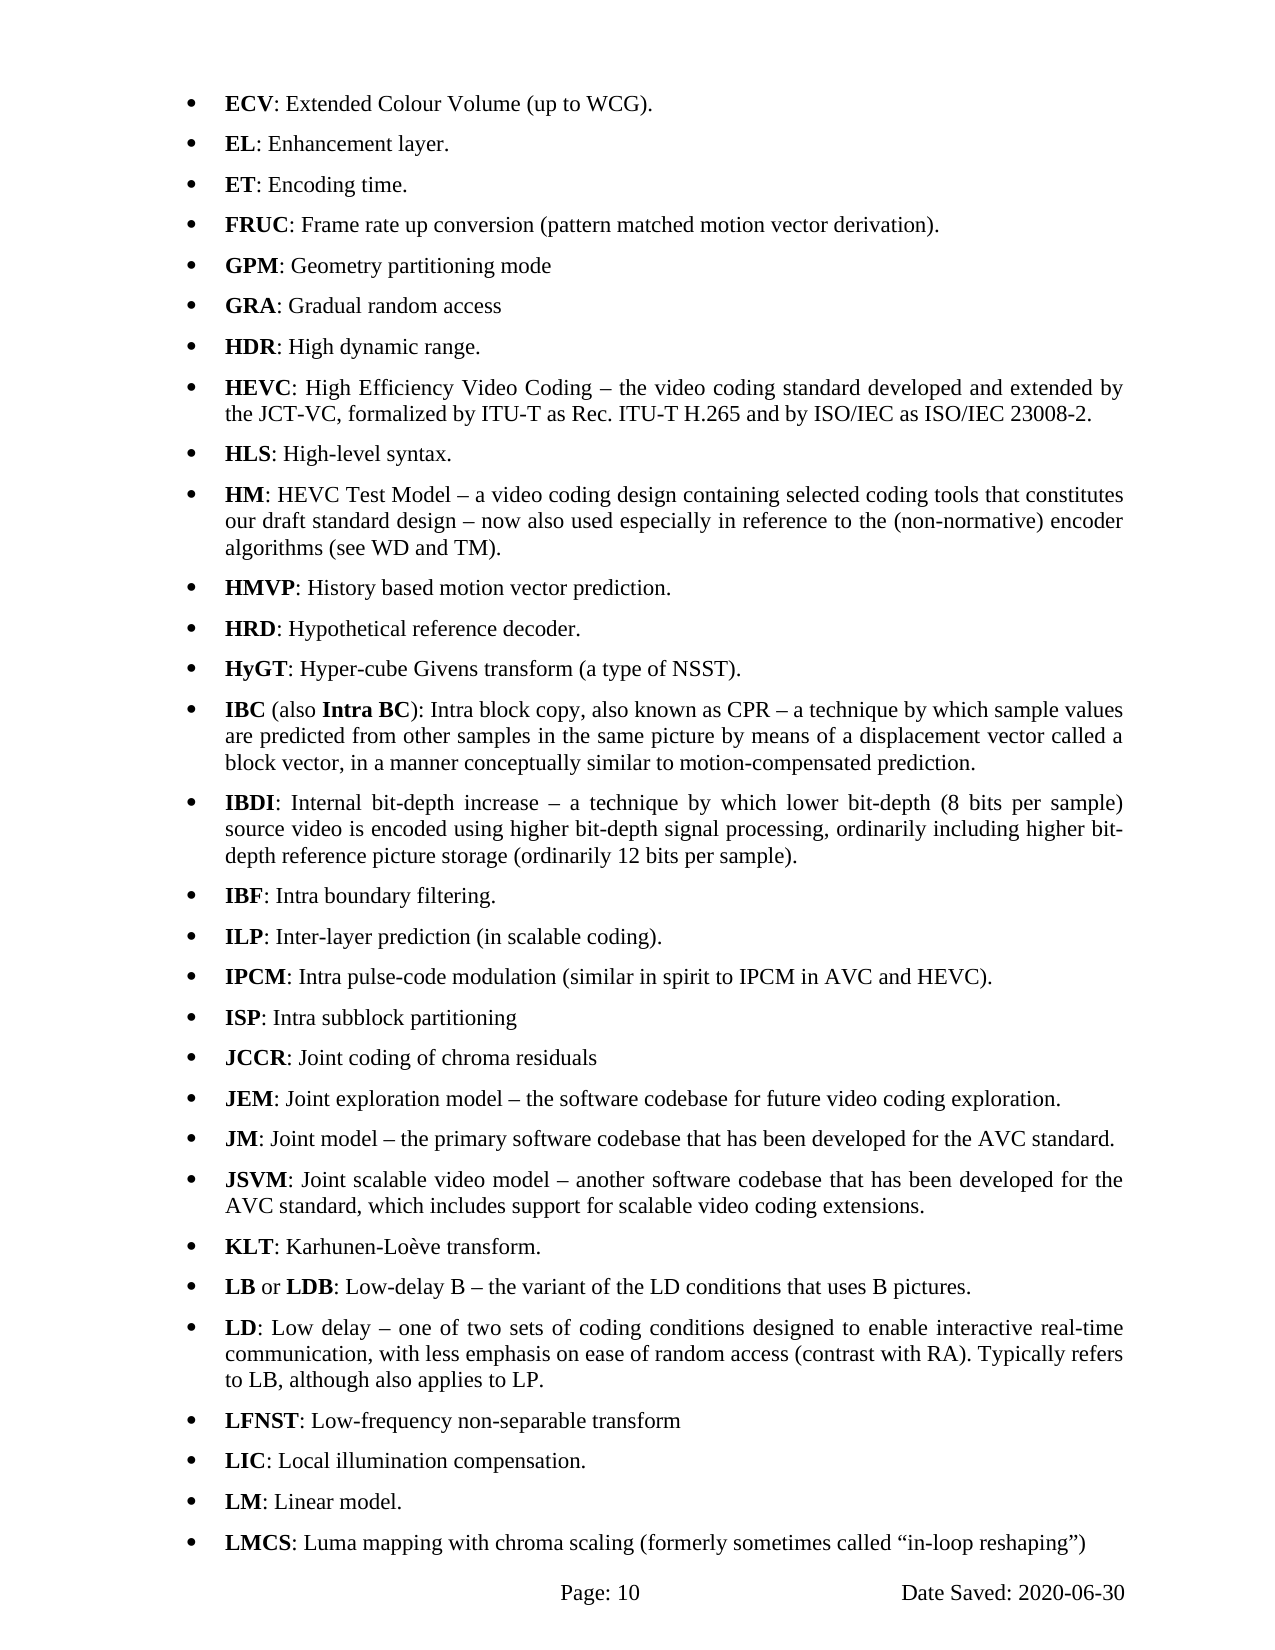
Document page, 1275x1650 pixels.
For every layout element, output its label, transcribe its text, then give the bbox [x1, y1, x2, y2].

list LFNST: Low-frequency non-separable transform [187, 1407, 1125, 1433]
list FRUC: Frame rate up conversion (pattern matched motion vector derivation). [187, 212, 1125, 238]
list LIC: Local illumination compensation. [187, 1448, 1125, 1474]
list HM: HEVC Test Model – a video coding design containing selected coding tools that constitutes our draft standard design – now also used especially in reference to the (non-normative) encoder algorithms (see WD and TM). [187, 481, 1125, 560]
list IBDI: Internal bit-depth increase – a technique by which lower bit-depth (8 bits per sample) source video is encoded using higher bit-depth signal processing, ordinarily including higher bit-depth reference picture storage (ordinarily 12 bits per sample). [187, 789, 1125, 868]
list HMVP: History based motion vector prediction. [187, 574, 1125, 601]
list GRA: Gradual random access [187, 293, 1125, 319]
list IPCM: Intra pulse-code modulation (similar in spirit to IPCM in AVC and HEVC). [187, 963, 1125, 990]
list JEM: Joint exploration model – the software codebase for future video coding exploration. [187, 1085, 1125, 1111]
list HEVC: High Efficiency Video Coding – the video coding standard developed and extended by the JCT-VC, formalized by ITU-T as Rec. ITU-T H.265 and by ISO/IEC as ISO/IEC 23008-2. [187, 374, 1125, 426]
list EL: Enhancement layer. [187, 131, 1125, 157]
list JSVM: Joint scalable video model – another software codebase that has been developed for the AVC standard, which includes support for scalable video coding extensions. [187, 1166, 1125, 1219]
list HDR: High dynamic range. [187, 333, 1125, 359]
list ISP: Intra subblock partitioning [187, 1004, 1125, 1030]
list IBF: Intra boundary filtering. [187, 882, 1125, 909]
list HRD: Hypothetical reference decoder. [187, 615, 1125, 641]
list ET: Encoding time. [187, 171, 1125, 197]
list HLS: High-level syntax. [187, 441, 1125, 467]
list ECV: Extended Colour Volume (up to WCG). [187, 90, 1125, 116]
list JM: Joint model – the primary software codebase that has been developed for the AVC standard. [187, 1125, 1125, 1152]
list JCCR: Joint coding of chroma residuals [187, 1044, 1125, 1071]
list LMCS: Luma mapping with chroma scaling (formerly sometimes called “in-loop reshaping”) [187, 1529, 1125, 1555]
list LD: Low delay – one of two sets of coding conditions designed to enable interactive real-time communication, with less emphasis on ease of random access (contrast with RA). Typically refers to LB, although also applies to LP. [187, 1314, 1125, 1393]
list KLT: Karhunen-Loève transform. [187, 1233, 1125, 1259]
list LB or LDB: Low-delay B – the variant of the LD conditions that uses B pictures. [187, 1273, 1125, 1300]
list HyGT: Hyper-cube Givens transform (a type of NSST). [187, 655, 1125, 682]
list GPM: Geometry partitioning mode [187, 252, 1125, 278]
list LM: Linear model. [187, 1488, 1125, 1514]
list ILP: Inter-layer prediction (in scalable coding). [187, 923, 1125, 949]
list IBC (also Intra BC): Intra block copy, also known as CPR – a technique by which sample values are predicted from other samples in the same picture by means of a displacement vector called a block vector, in a manner conceptually similar to motion-compensated prediction. [187, 696, 1125, 775]
